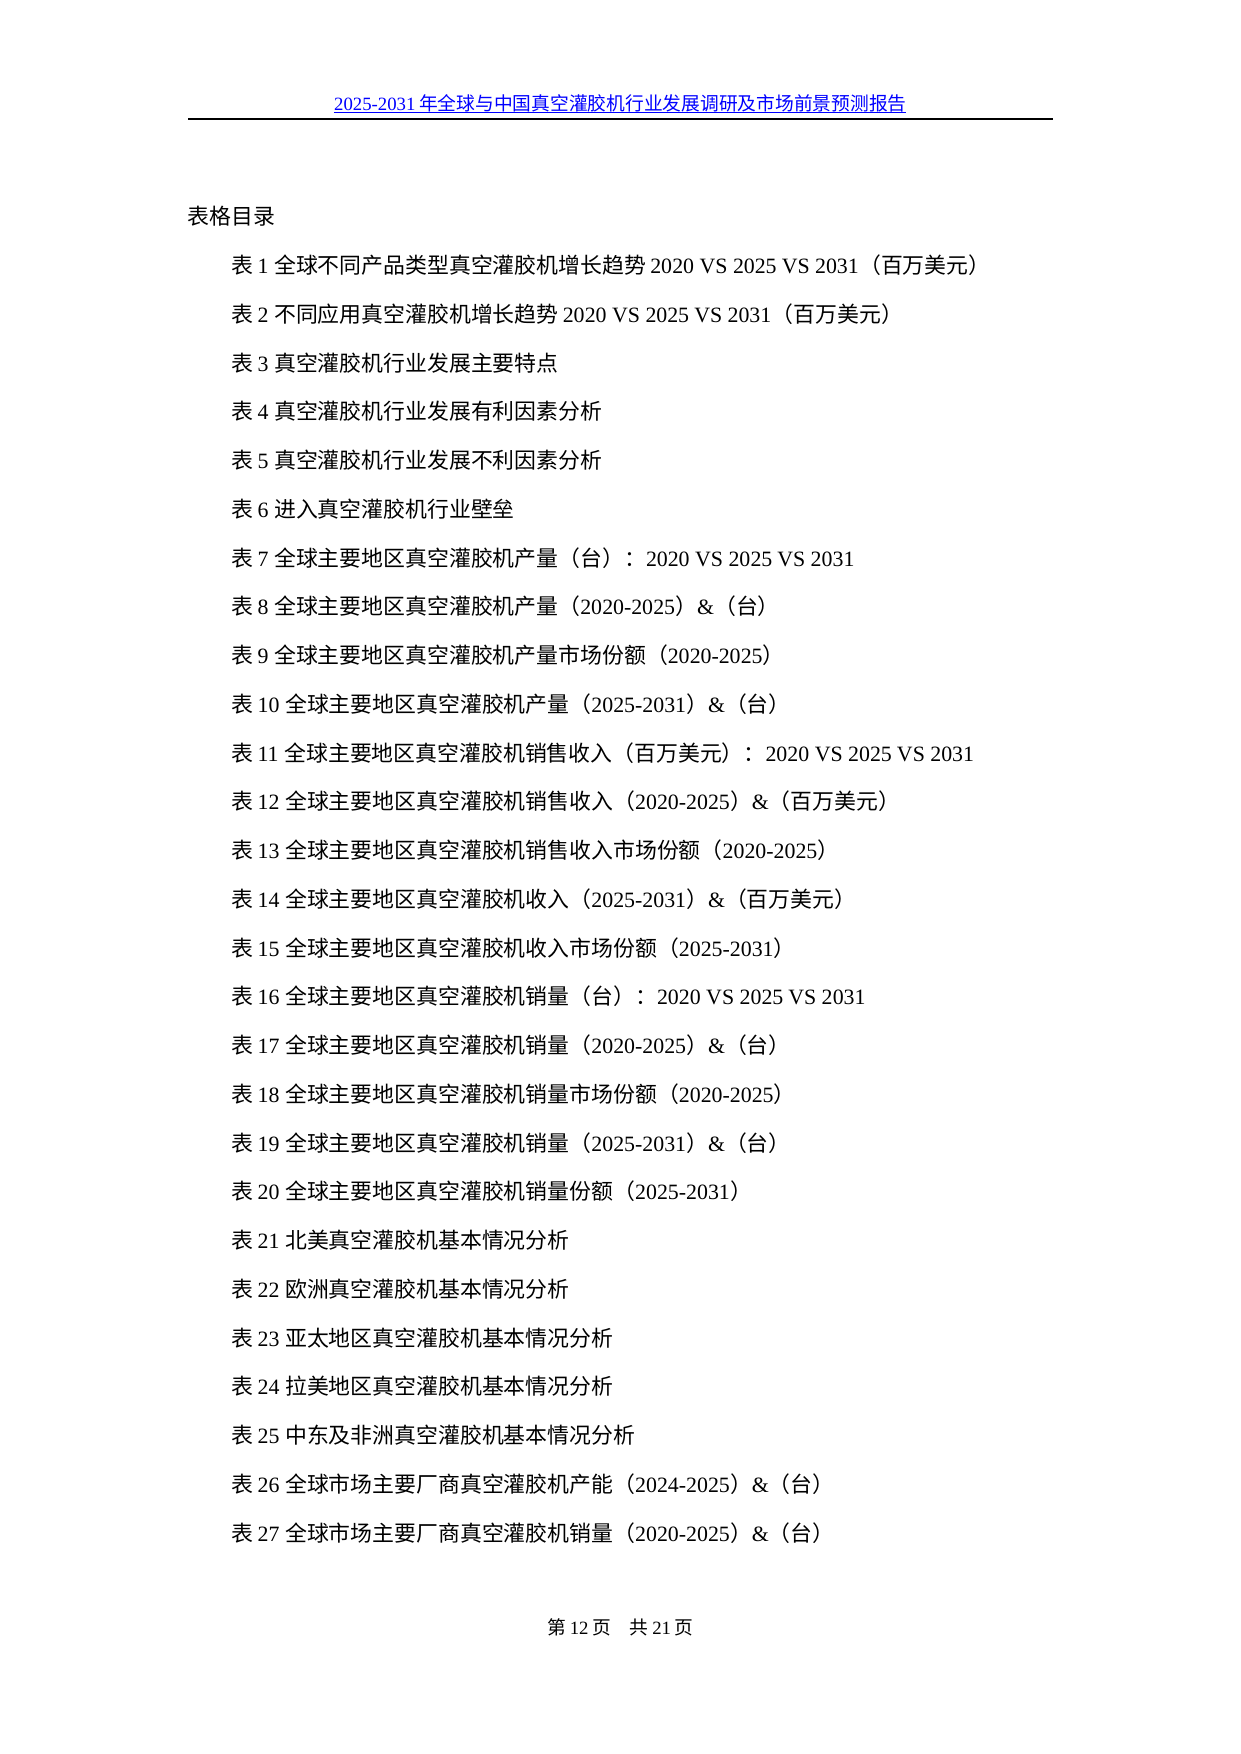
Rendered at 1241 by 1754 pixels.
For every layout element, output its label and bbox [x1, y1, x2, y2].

text [187, 150, 1053, 1548]
